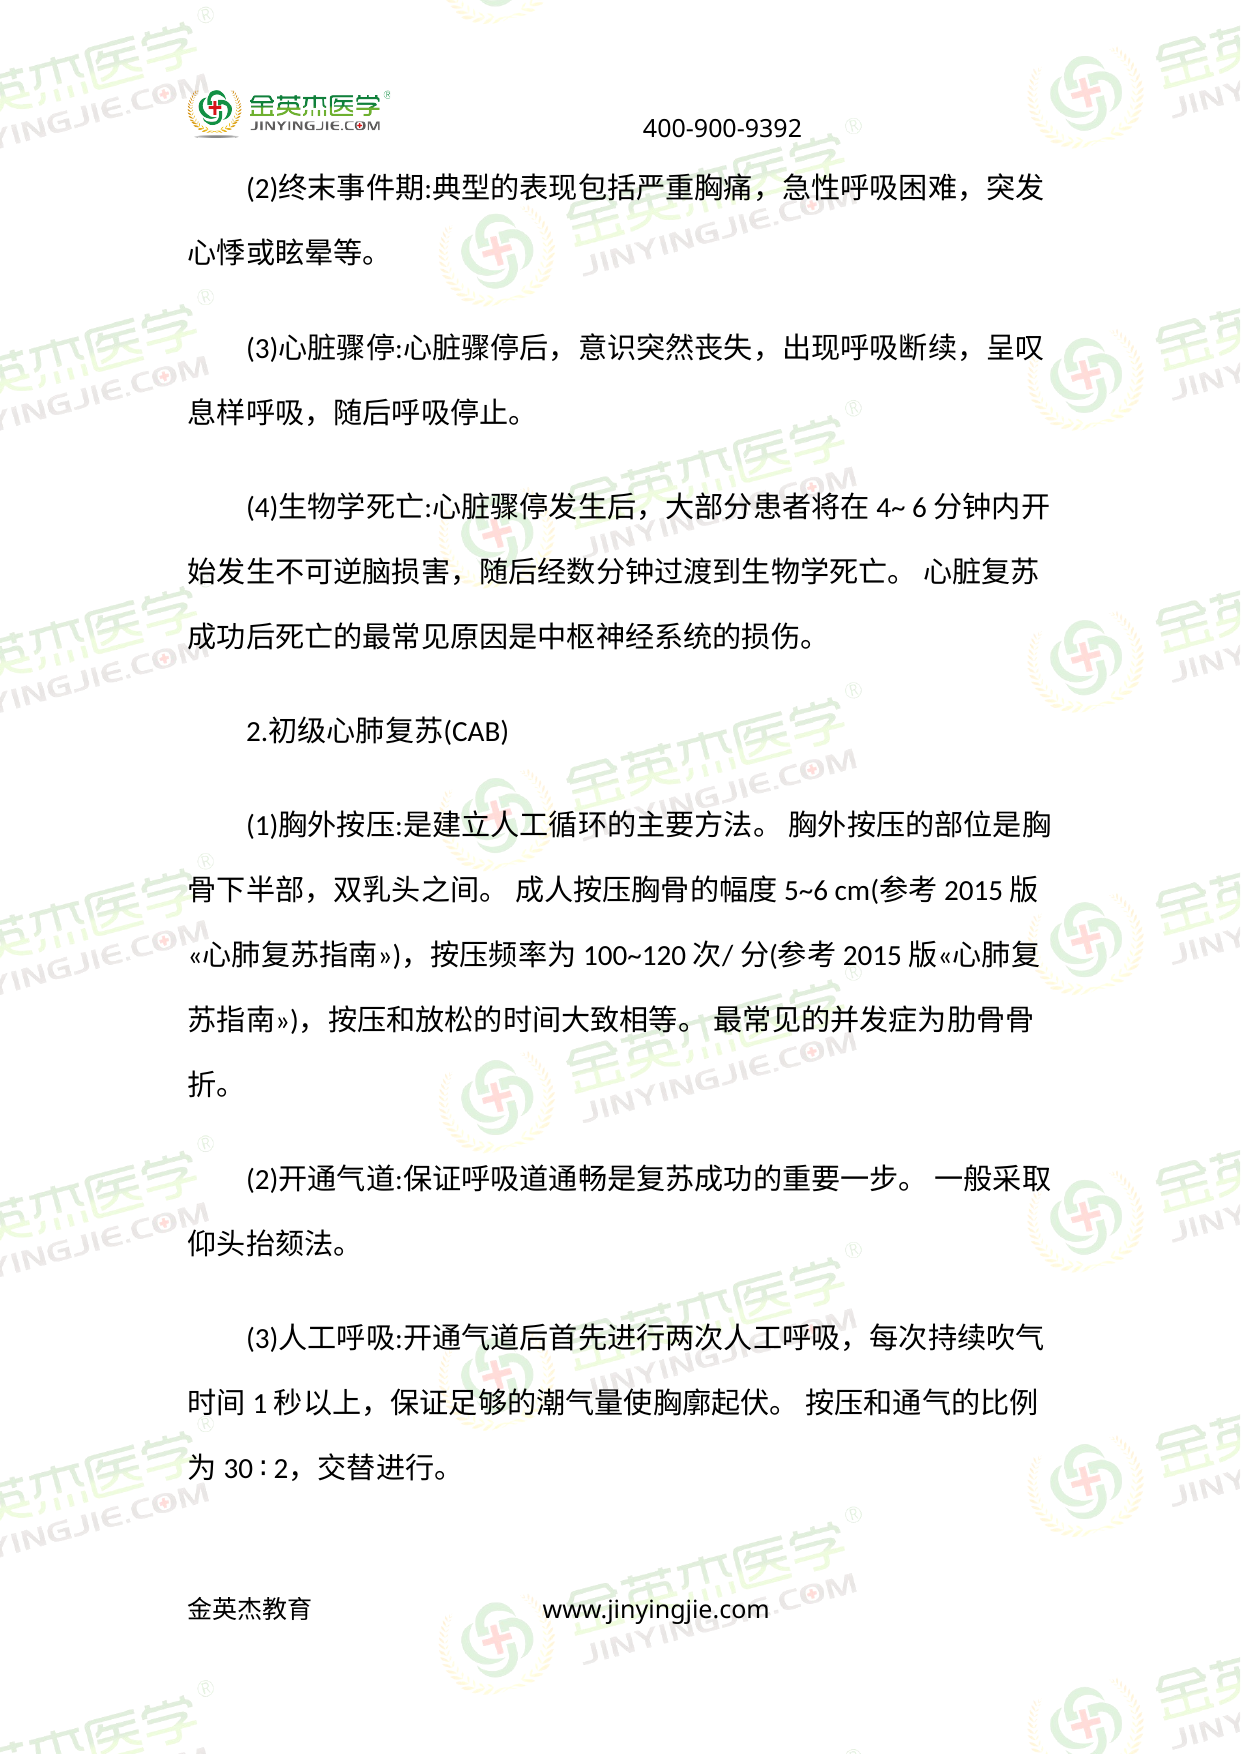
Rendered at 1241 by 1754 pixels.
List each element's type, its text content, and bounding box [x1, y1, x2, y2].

picture [187, 90, 390, 138]
text (2)终末事件期:典型的表现包括严重胸痛，急性呼吸困难，突发心悸或眩晕等。 [187, 154, 1053, 284]
text (2)开通气道:保证呼吸道通畅是复苏成功的重要一步。 一般采取仰头抬颏法。 [187, 1144, 1053, 1274]
text (4)生物学死亡:心脏骤停发生后，大部分患者将在 4~ 6 分钟内开始发生不可逆脑损害，随后经数分钟过渡到生物学死亡。 心脏复苏成功后死亡的最常见原因是中枢神经系统的损伤。 [187, 472, 1053, 667]
text (1)胸外按压:是建立人工循环的主要方法。 胸外按压的部位是胸骨下半部，双乳头之间。 成人按压胸骨的幅度 5~6 cm(参考 2015 版«心肺复苏指南»)，按压频率为 100~120 次/ 分(参考 2015 版«心肺复苏指南»)，按压和放松的时间大致相等。 最常见的并发症为肋骨骨折。 [187, 790, 1053, 1115]
text (3)心脏骤停:心脏骤停后，意识突然丧失，出现呼吸断续，呈叹息样呼吸，随后呼吸停止。 [187, 313, 1053, 443]
text 2.初级心肺复苏(CAB) [187, 696, 1053, 761]
text (3)人工呼吸:开通气道后首先进行两次人工呼吸，每次持续吹气时间 1 秒以上，保证足够的潮气量使胸廓起伏。 按压和通气的比例为 30 ∶ 2，交替进行。 [187, 1304, 1053, 1499]
